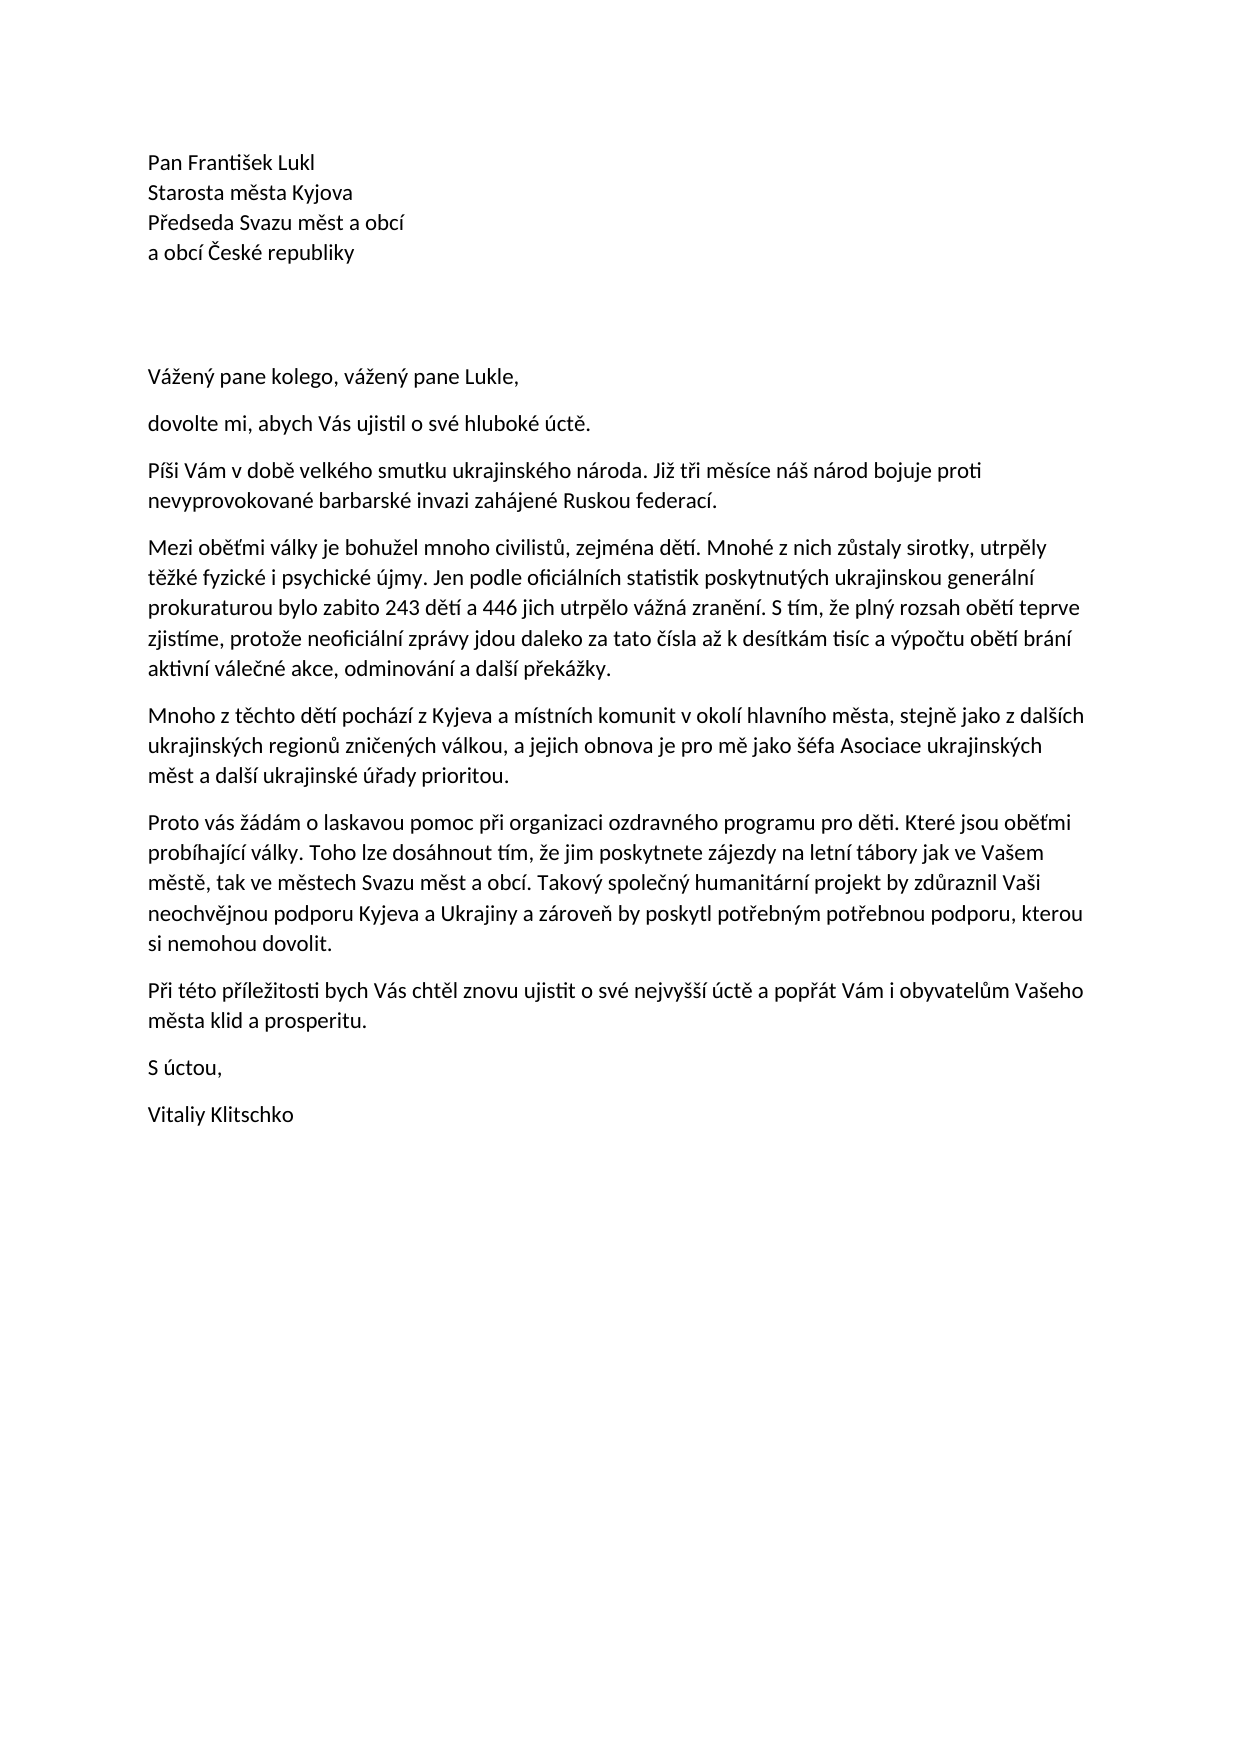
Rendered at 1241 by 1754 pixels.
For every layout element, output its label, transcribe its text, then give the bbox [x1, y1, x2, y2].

text Předseda Svazu měst a obcí [148, 208, 1093, 236]
text Mnoho z těchto dětí pochází z Kyjeva a místních komunit v okolí hlavního města, stejně jako z dalších ukrajinských regionů zničených válkou, a jejich obnova je pro mě jako šéfa Asociace ukrajinských měst a další ukrajinské úřady prioritou. [148, 701, 1093, 789]
text Vážený pane kolego, vážený pane Lukle, [148, 362, 1093, 390]
text dovolte mi, abych Vás ujistil o své hluboké úctě. [148, 409, 1093, 437]
text Proto vás žádám o laskavou pomoc při organizaci ozdravného programu pro děti. Které jsou oběťmi probíhající války. Toho lze dosáhnout tím, že jim poskytnete zájezdy na letní tábory jak ve Vašem městě, tak ve městech Svazu měst a obcí. Takový společný humanitární projekt by zdůraznil Vaši neochvějnou podporu Kyjeva a Ukrajiny a zároveň by poskytl potřebným potřebnou podporu, kterou si nemohou dovolit. [148, 808, 1093, 957]
text Starosta města Kyjova [148, 178, 1093, 206]
text Mezi oběťmi války je bohužel mnoho civilistů, zejména dětí. Mnohé z nich zůstaly sirotky, utrpěly těžké fyzické i psychické újmy. Jen podle oficiálních statistik poskytnutých ukrajinskou generální prokuraturou bylo zabito 243 dětí a 446 jich utrpělo vážná zranění. S tím, že plný rozsah obětí teprve zjistíme, protože neoficiální zprávy jdou daleko za tato čísla až k desítkám tisíc a výpočtu obětí brání aktivní válečné akce, odminování a další překážky. [148, 533, 1093, 682]
text S úctou, [148, 1053, 1093, 1081]
text Pan František Lukl [148, 148, 1093, 176]
text a obcí České republiky [148, 238, 1093, 266]
text Vitaliy Klitschko [148, 1100, 1093, 1128]
text Při této příležitosti bych Vás chtěl znovu ujistit o své nejvyšší úctě a popřát Vám i obyvatelům Vašeho města klid a prosperitu. [148, 976, 1093, 1034]
text Píši Vám v době velkého smutku ukrajinského národa. Již tři měsíce náš národ bojuje proti nevyprovokované barbarské invazi zahájené Ruskou federací. [148, 456, 1093, 514]
